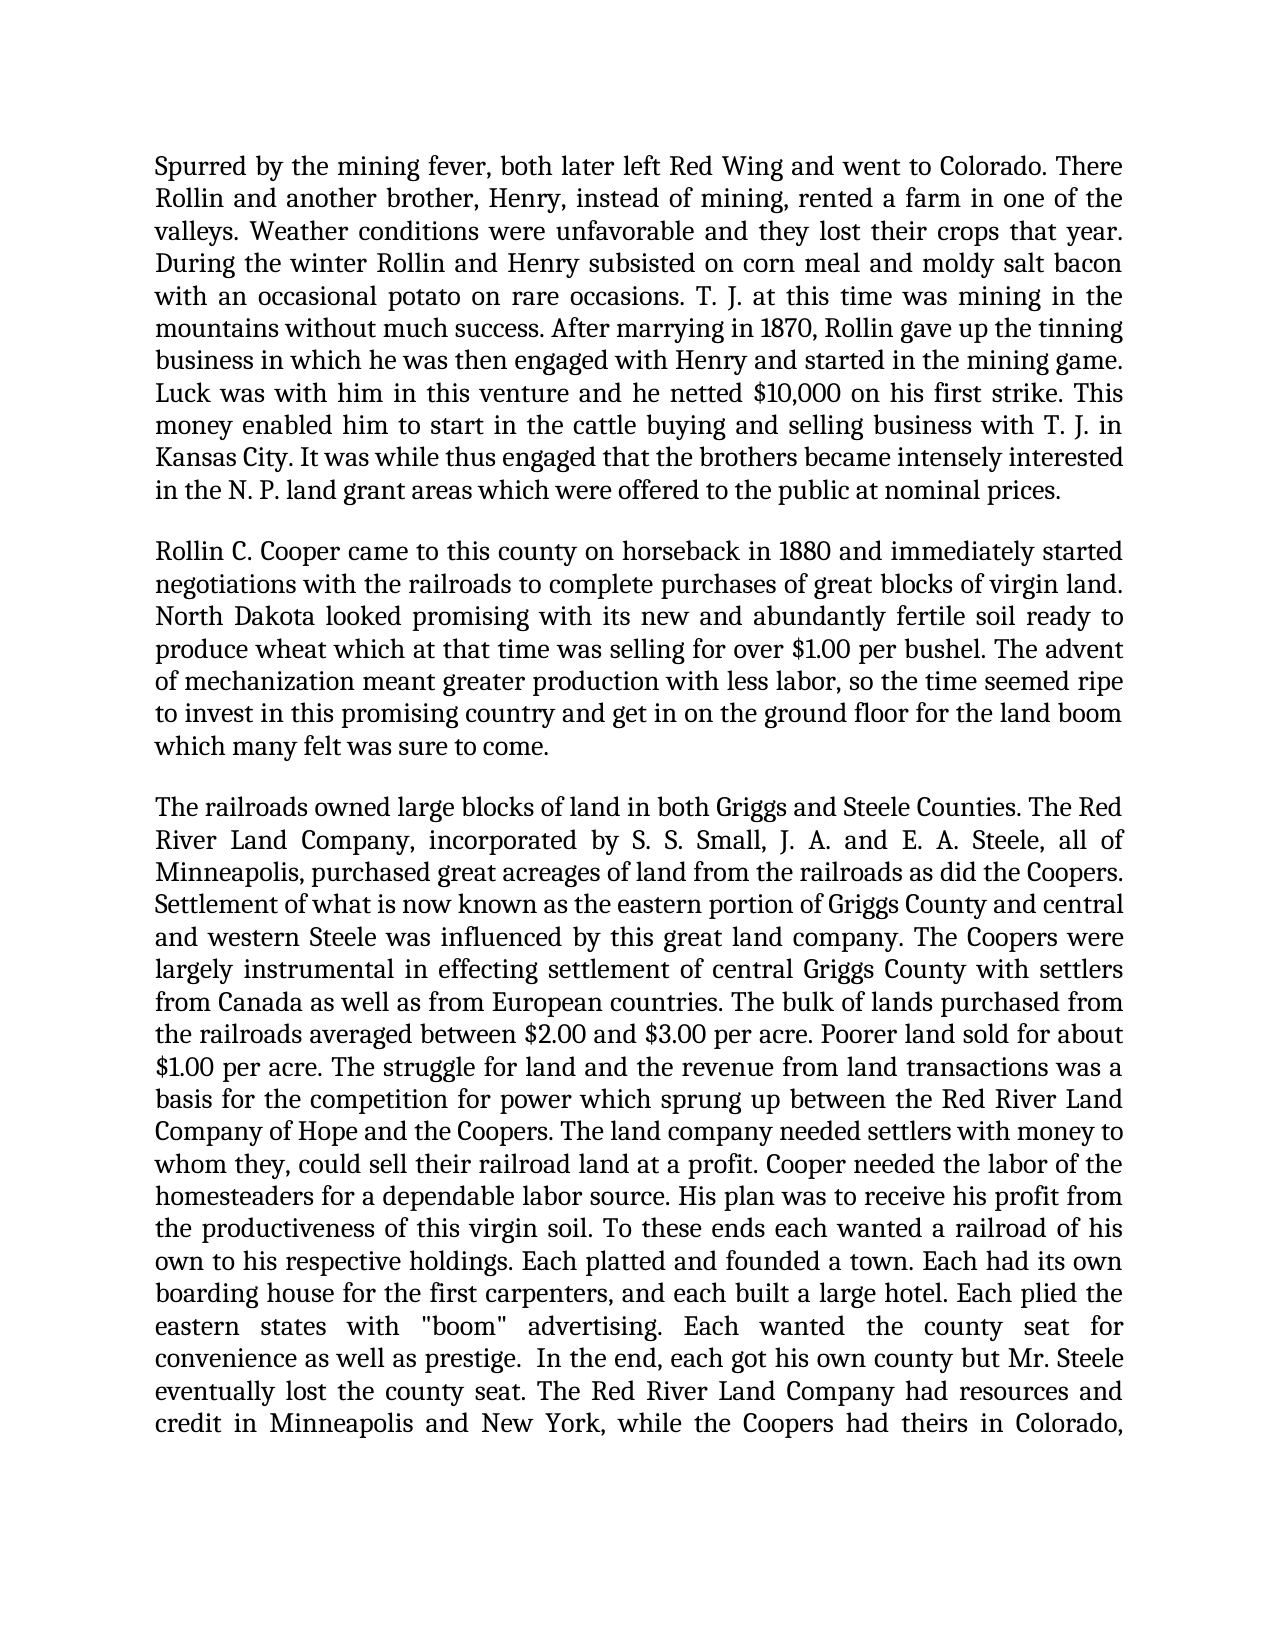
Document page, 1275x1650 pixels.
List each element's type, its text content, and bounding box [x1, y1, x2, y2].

text Rollin C. Cooper came to this county on horseback in 1880 and immediately started negotiations with the railroads to complete purchases of great blocks of virgin land. North Dakota looked promising with its new and abundantly fertile soil ready to produce wheat which at that time was selling for over $1.00 per bushel. The advent of mechanization meant greater production with less labor, so the time seemed ripe to invest in this promising country and get in on the ground floor for the land boom which many felt was sure to come. [155, 536, 1125, 762]
text Spurred by the mining fever, both later left Red Wing and went to Colorado. There Rollin and another brother, Henry, instead of mining, rented a farm in one of the valleys. Weather conditions were unfavorable and they lost their crops that year. During the winter Rollin and Henry subsisted on corn meal and moldy salt bacon with an occasional potato on rare occasions. T. J. at this time was mining in the mountains without much success. After marrying in 1870, Rollin gave up the tinning business in which he was then engaged with Henry and started in the mining game. Luck was with him in this venture and he netted $10,000 on his first strike. This money enabled him to start in the cattle buying and selling business with T. J. in Kansas City. It was while thus engaged that the brothers became intensely interested in the N. P. land grant areas which were offered to the public at nominal prices. [155, 150, 1125, 506]
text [155, 791, 1125, 1439]
